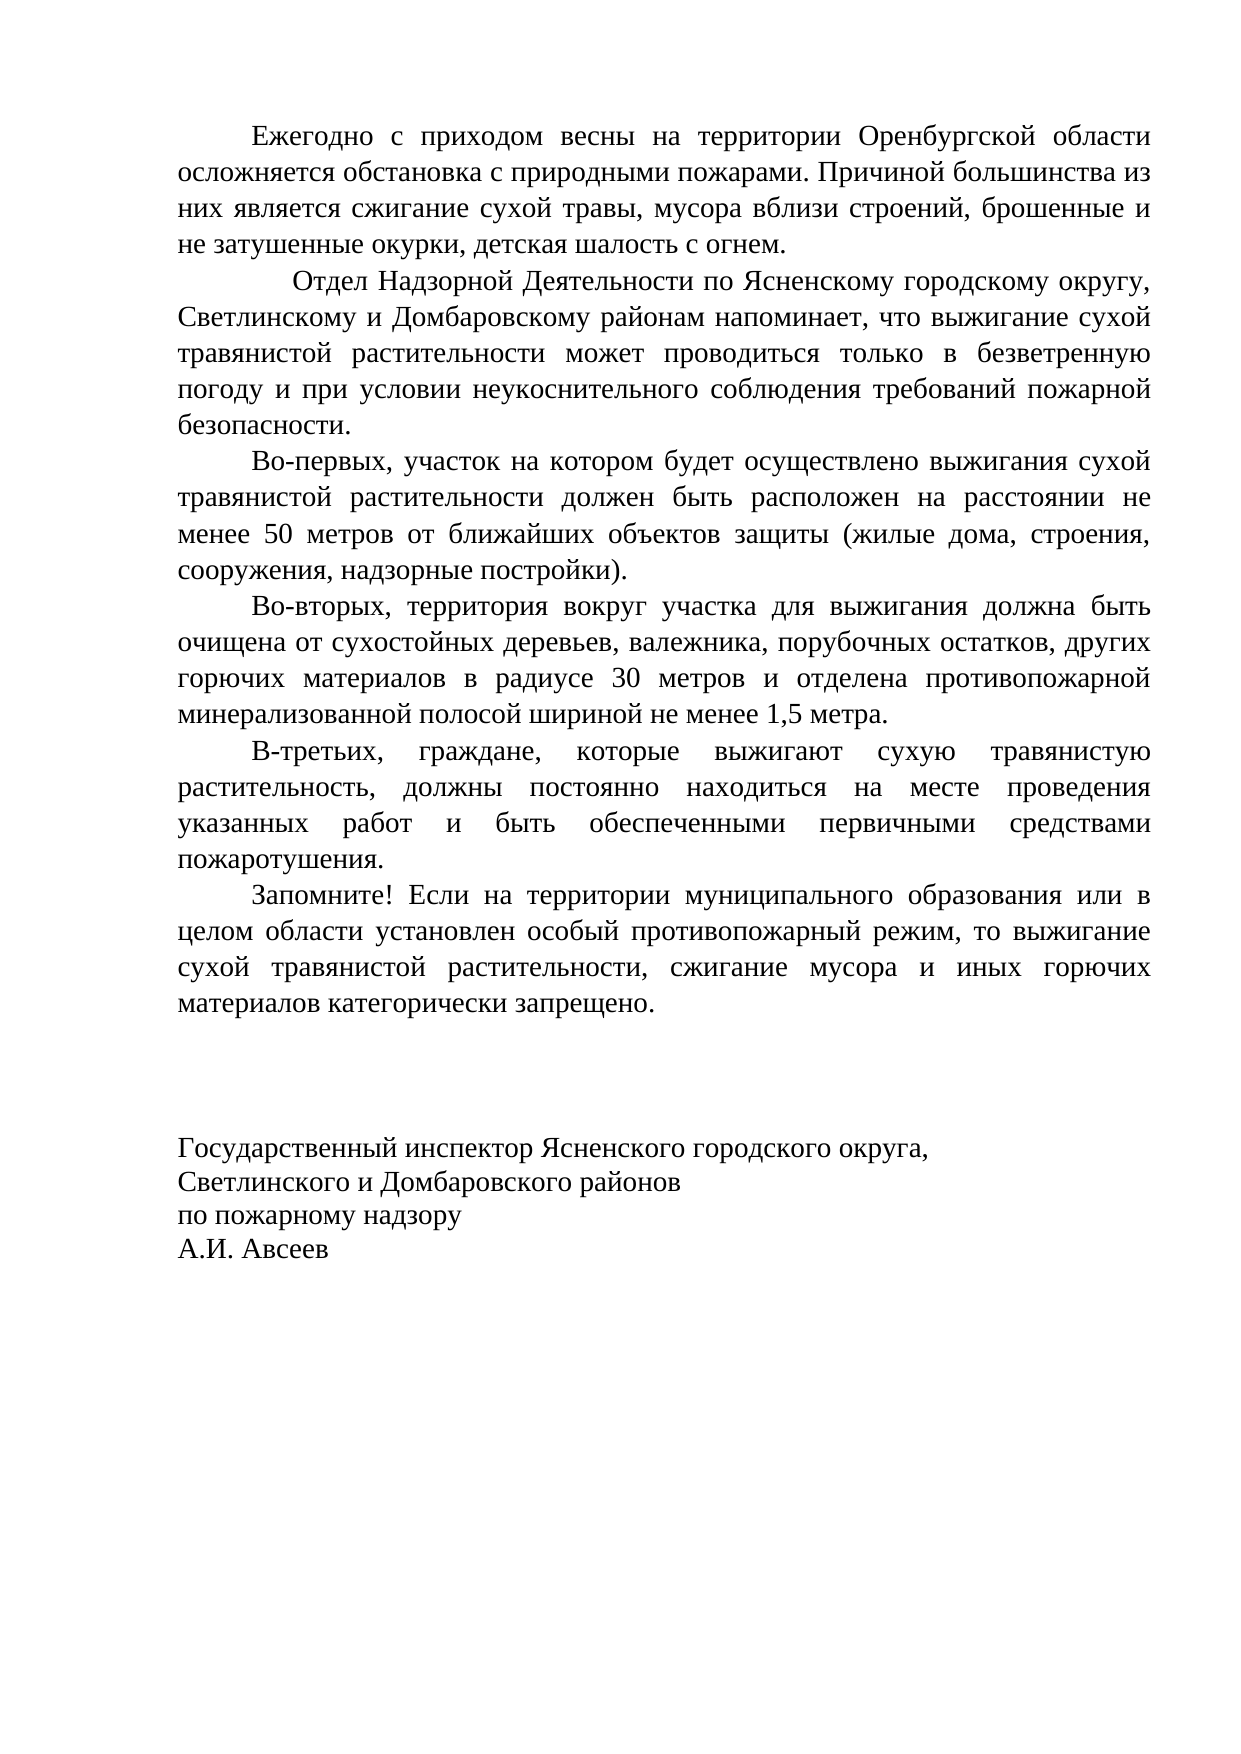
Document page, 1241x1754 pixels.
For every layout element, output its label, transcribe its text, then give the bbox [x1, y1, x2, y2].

text В-третьих, граждане, которые выжигают сухую травянистую растительность, должны постоянно находиться на месте проведения указанных работ и быть обеспеченными первичными средствами пожаротушения. [177, 733, 1152, 874]
text Отдел Надзорной Деятельности по Ясненскому городскому округу, Светлинскому и Домбаровскому районам напоминает, что выжигание сухой травянистой растительности может проводиться только в безветренную погоду и при условии неукоснительного соблюдения требований пожарной безопасности. [177, 263, 1152, 441]
text Запомните! Если на территории муниципального образования или в целом области установлен особый противопожарный режим, то выжигание сухой травянистой растительности, сжигание мусора и иных горючих материалов категорически запрещено. [177, 877, 1152, 1019]
text Ежегодно с приходом весны на территории Оренбургской области осложняется обстановка с природными пожарами. Причиной большинства из них является сжигание сухой травы, мусора вблизи строений, брошенные и не затушенные окурки, детская шалость с огнем. [177, 118, 1152, 260]
text Светлинского и Домбаровского районов [177, 1164, 1152, 1197]
text А.И. Авсеев [177, 1231, 1152, 1264]
text Государственный инспектор Ясненского городского округа, [177, 1130, 1152, 1164]
text Во-вторых, территория вокруг участка для выжигания должна быть очищена от сухостойных деревьев, валежника, порубочных остатков, других горючих материалов в радиусе 30 метров и отделена противопожарной минерализованной полосой шириной не менее 1,5 метра. [177, 588, 1152, 730]
text Во-первых, участок на котором будет осуществлено выжигания сухой травянистой растительности должен быть расположен на расстоянии не менее 50 метров от ближайших объектов защиты (жилые дома, строения, сооружения, надзорные постройки). [177, 443, 1152, 585]
text по пожарному надзору [177, 1197, 1152, 1231]
